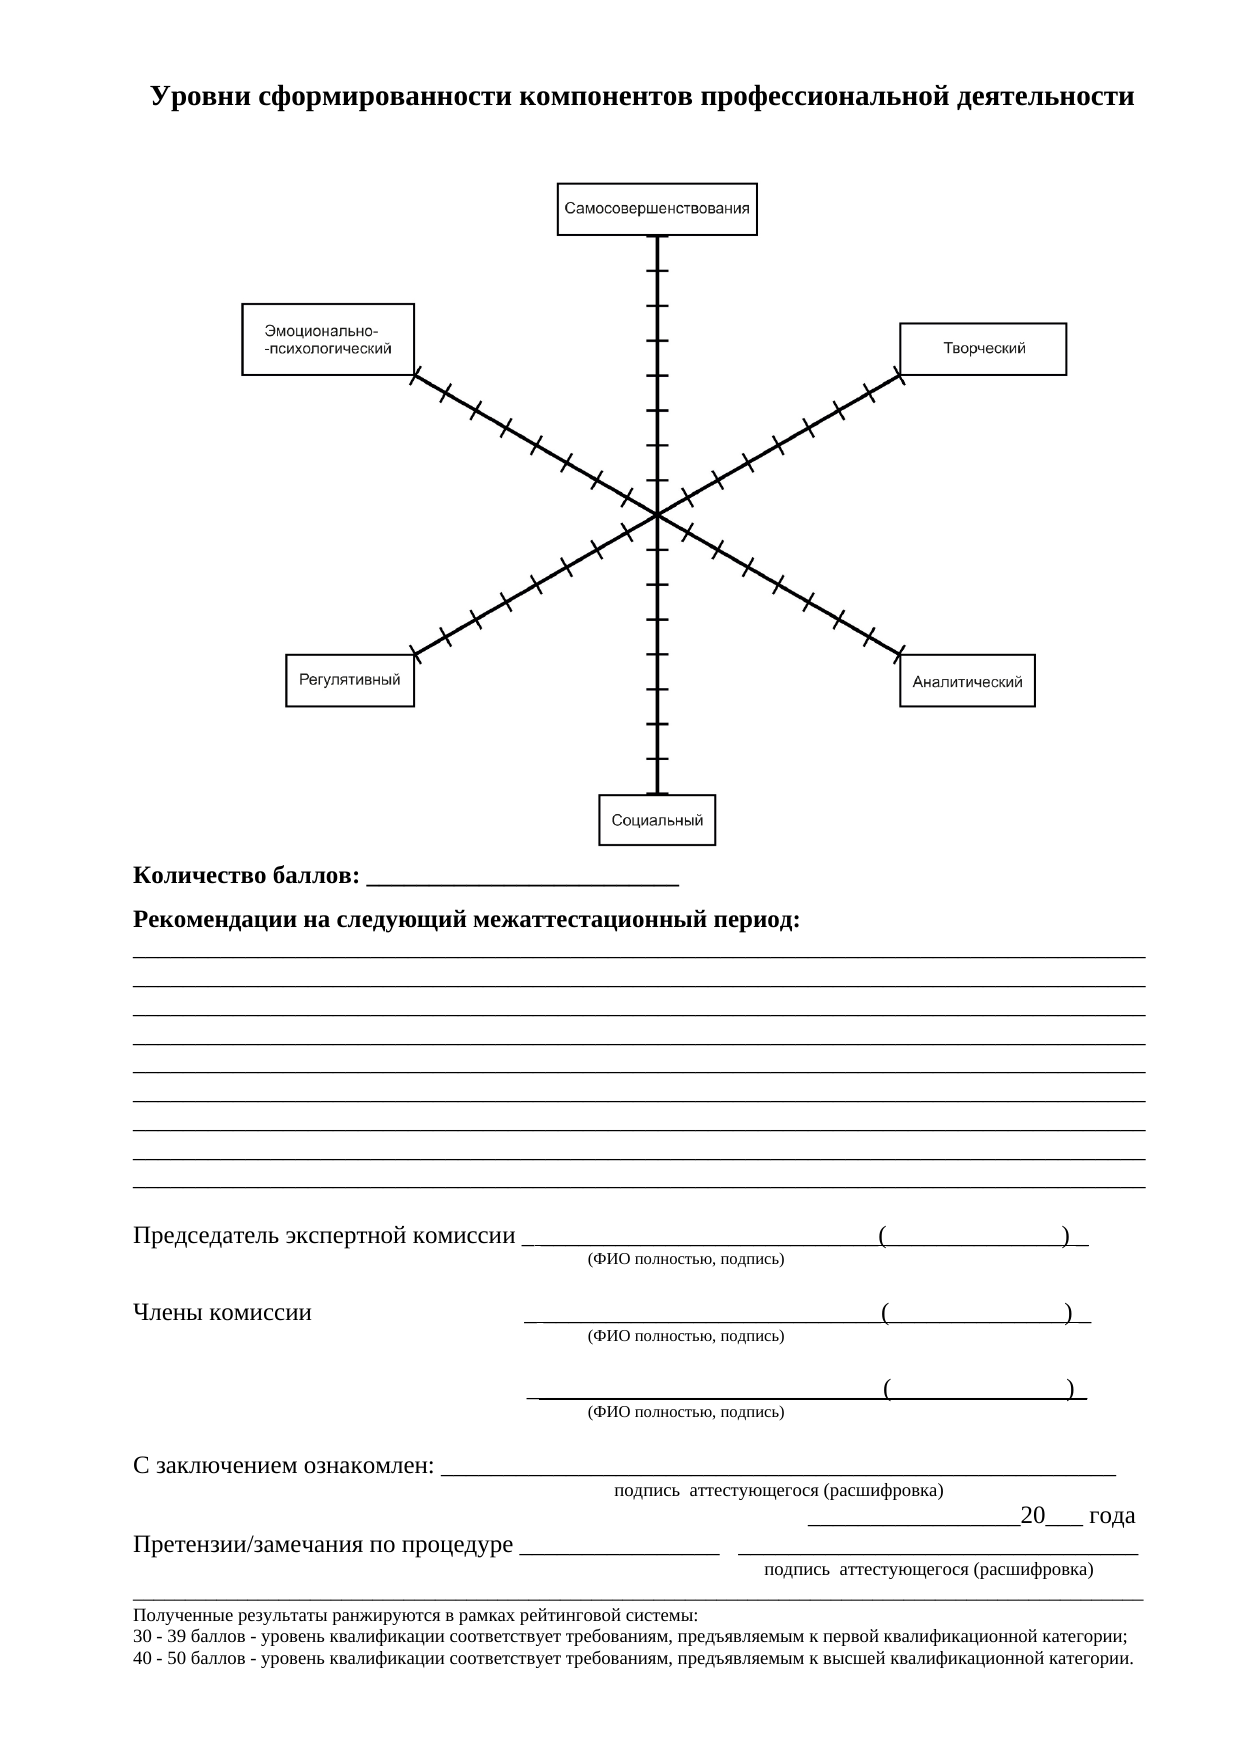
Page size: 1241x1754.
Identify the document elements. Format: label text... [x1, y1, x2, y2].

picture [228, 165, 1078, 861]
text Члены комиссии _ ___________________________(______________) _ [133, 1297, 1152, 1325]
text _________________________________________________________________________________ [133, 1105, 1152, 1134]
text _________________________________________________________________________________________________ [133, 1579, 1152, 1603]
text _________________________________________________________________________________ [133, 990, 1152, 1019]
text (ФИО полностью, подпись) [133, 1402, 1152, 1421]
text _________________________________________________________________________________ [133, 1047, 1152, 1076]
text (ФИО полностью, подпись) [133, 1249, 1152, 1268]
text (ФИО полностью, подпись) [133, 1325, 1152, 1344]
text _________________________________________________________________________________ [133, 1076, 1152, 1105]
text Претензии/замечания по процедуре ________________ ________________________________ [133, 1529, 1152, 1558]
text _ ___________________________(______________)_ [133, 1373, 1152, 1402]
text _________________20___ года [133, 1500, 1152, 1529]
text _________________________________________________________________________________ [133, 1134, 1152, 1162]
text _________________________________________________________________________________ [133, 961, 1152, 990]
text подпись аттестующегося (расшифровка) [133, 1558, 1152, 1579]
text 30 - 39 баллов - уровень квалификации соответствует требованиям, предъявляемым к первой квалификационной категории; [133, 1625, 1152, 1647]
text С заключением ознакомлен: ______________________________________________________ [133, 1450, 1152, 1479]
text _________________________________________________________________________________ [133, 932, 1152, 961]
text Председатель экспертной комиссии _ ___________________________(______________) _ [133, 1220, 1152, 1249]
text _________________________________________________________________________________ [133, 1162, 1152, 1191]
text Рекомендации на следующий межаттестационный период: [133, 904, 1152, 932]
text _________________________________________________________________________________ [133, 1019, 1152, 1047]
text Уровни сформированности компонентов профессиональной деятельности [133, 78, 1152, 111]
text 40 - 50 баллов - уровень квалификации соответствует требованиям, предъявляемым к высшей квалификационной категории. [133, 1647, 1152, 1668]
text Количество баллов: _________________________ [133, 782, 1152, 889]
text Полученные результаты ранжируются в рамках рейтинговой системы: [133, 1603, 1152, 1625]
text подпись аттестующегося (расшифровка) [133, 1479, 1152, 1500]
